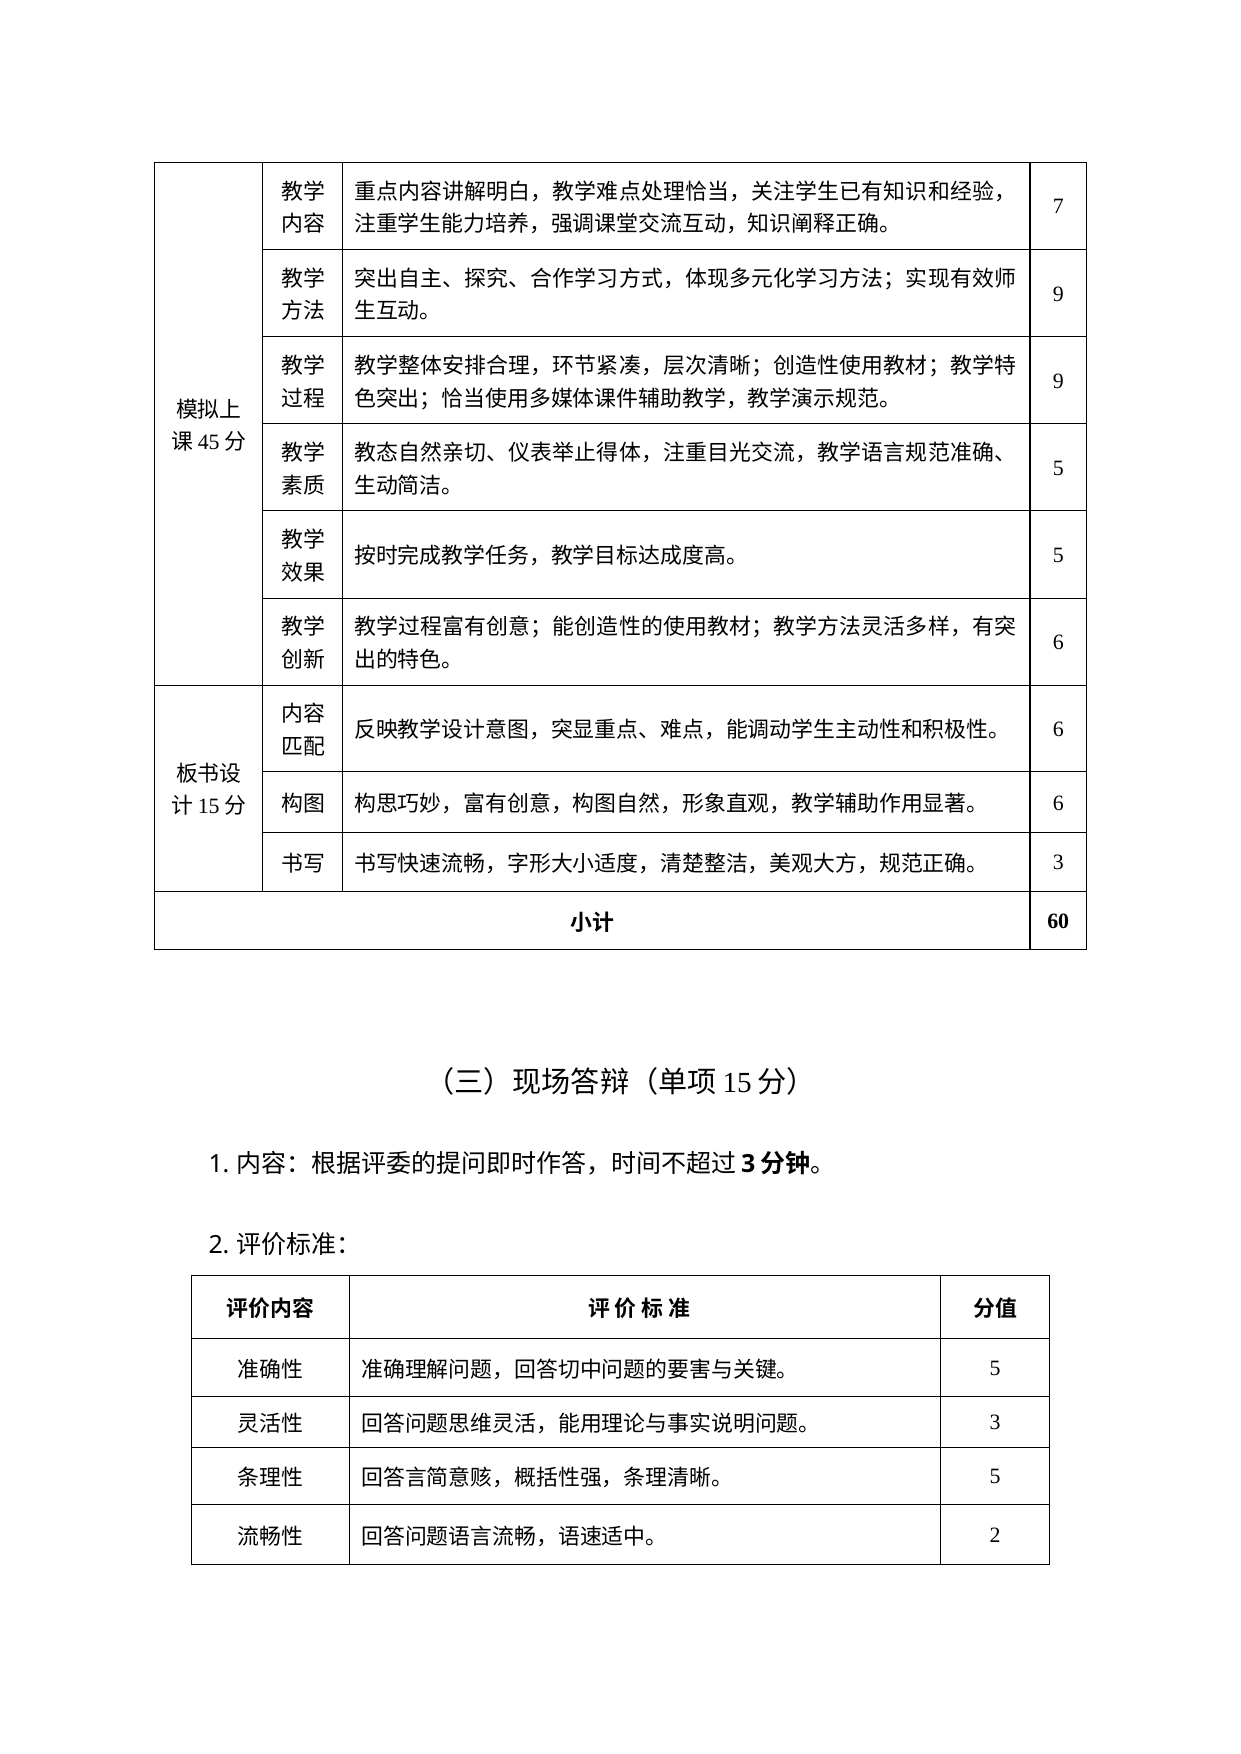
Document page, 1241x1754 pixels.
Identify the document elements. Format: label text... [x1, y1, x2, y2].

table_cell 内容匹配 [263, 686, 342, 771]
table_header 评 价 标 准 [350, 1276, 940, 1338]
table_cell 9 [1031, 337, 1086, 423]
table_cell 60 [1031, 892, 1086, 949]
table_cell 教学整体安排合理，环节紧凑，层次清晰；创造性使用教材；教学特色突出；恰当使用多媒体课件辅助教学，教学演示规范。 [343, 337, 1029, 423]
table_cell 重点内容讲解明白，教学难点处理恰当，关注学生已有知识和经验，注重学生能力培养，强调课堂交流互动，知识阐释正确。 [343, 163, 1029, 249]
table_cell 6 [1031, 772, 1086, 832]
table_cell 5 [1031, 424, 1086, 510]
table_cell 按时完成教学任务，教学目标达成度高。 [343, 511, 1029, 597]
table_cell 教学创新 [263, 599, 342, 684]
table_cell 小计 [155, 892, 1029, 949]
table_cell 流畅性 [192, 1505, 349, 1564]
table_cell 反映教学设计意图，突显重点、难点，能调动学生主动性和积极性。 [343, 686, 1029, 771]
table_header 分值 [941, 1276, 1049, 1338]
table_cell 6 [1031, 686, 1086, 771]
table_cell 板书设计15分 [155, 686, 262, 891]
text （三）现场答辩（单项15分） [187, 1047, 1053, 1112]
table_cell 6 [1031, 599, 1086, 684]
table_cell 教学方法 [263, 250, 342, 336]
table_cell 教学过程富有创意；能创造性的使用教材；教学方法灵活多样，有突出的特色。 [343, 599, 1029, 684]
table_cell 准确性 [192, 1339, 349, 1396]
table_cell 构思巧妙，富有创意，构图自然，形象直观，教学辅助作用显著。 [343, 772, 1029, 832]
table_cell 构图 [263, 772, 342, 832]
table_cell 教学效果 [263, 511, 342, 597]
table_cell 模拟上课45分 [155, 163, 262, 684]
table_header 评价内容 [192, 1276, 349, 1338]
text 1. 内容：根据评委的提问即时作答，时间不超过3分钟。 [187, 1129, 1053, 1194]
table_cell 5 [941, 1448, 1049, 1504]
table_cell 教学过程 [263, 337, 342, 423]
text 2. 评价标准： [187, 1210, 1053, 1275]
table_cell 教态自然亲切、仪表举止得体，注重目光交流，教学语言规范准确、生动简洁。 [343, 424, 1029, 510]
table_cell 突出自主、探究、合作学习方式，体现多元化学习方法；实现有效师生互动。 [343, 250, 1029, 336]
table_cell 2 [941, 1505, 1049, 1564]
table_cell 回答问题思维灵活，能用理论与事实说明问题。 [350, 1397, 940, 1447]
table_cell 回答问题语言流畅，语速适中。 [350, 1505, 940, 1564]
table_cell 教学内容 [263, 163, 342, 249]
table_cell 3 [941, 1397, 1049, 1447]
table_cell 3 [1031, 833, 1086, 891]
table_cell 条理性 [192, 1448, 349, 1504]
table_cell 书写快速流畅，字形大小适度，清楚整洁，美观大方，规范正确。 [343, 833, 1029, 891]
table_cell 5 [941, 1339, 1049, 1396]
table_cell 回答言简意赅，概括性强，条理清晰。 [350, 1448, 940, 1504]
table_cell 5 [1031, 511, 1086, 597]
table_cell 教学素质 [263, 424, 342, 510]
table_cell 9 [1031, 250, 1086, 336]
table_cell 7 [1031, 163, 1086, 249]
table_cell 准确理解问题，回答切中问题的要害与关键。 [350, 1339, 940, 1396]
table_cell 灵活性 [192, 1397, 349, 1447]
table_cell 书写 [263, 833, 342, 891]
